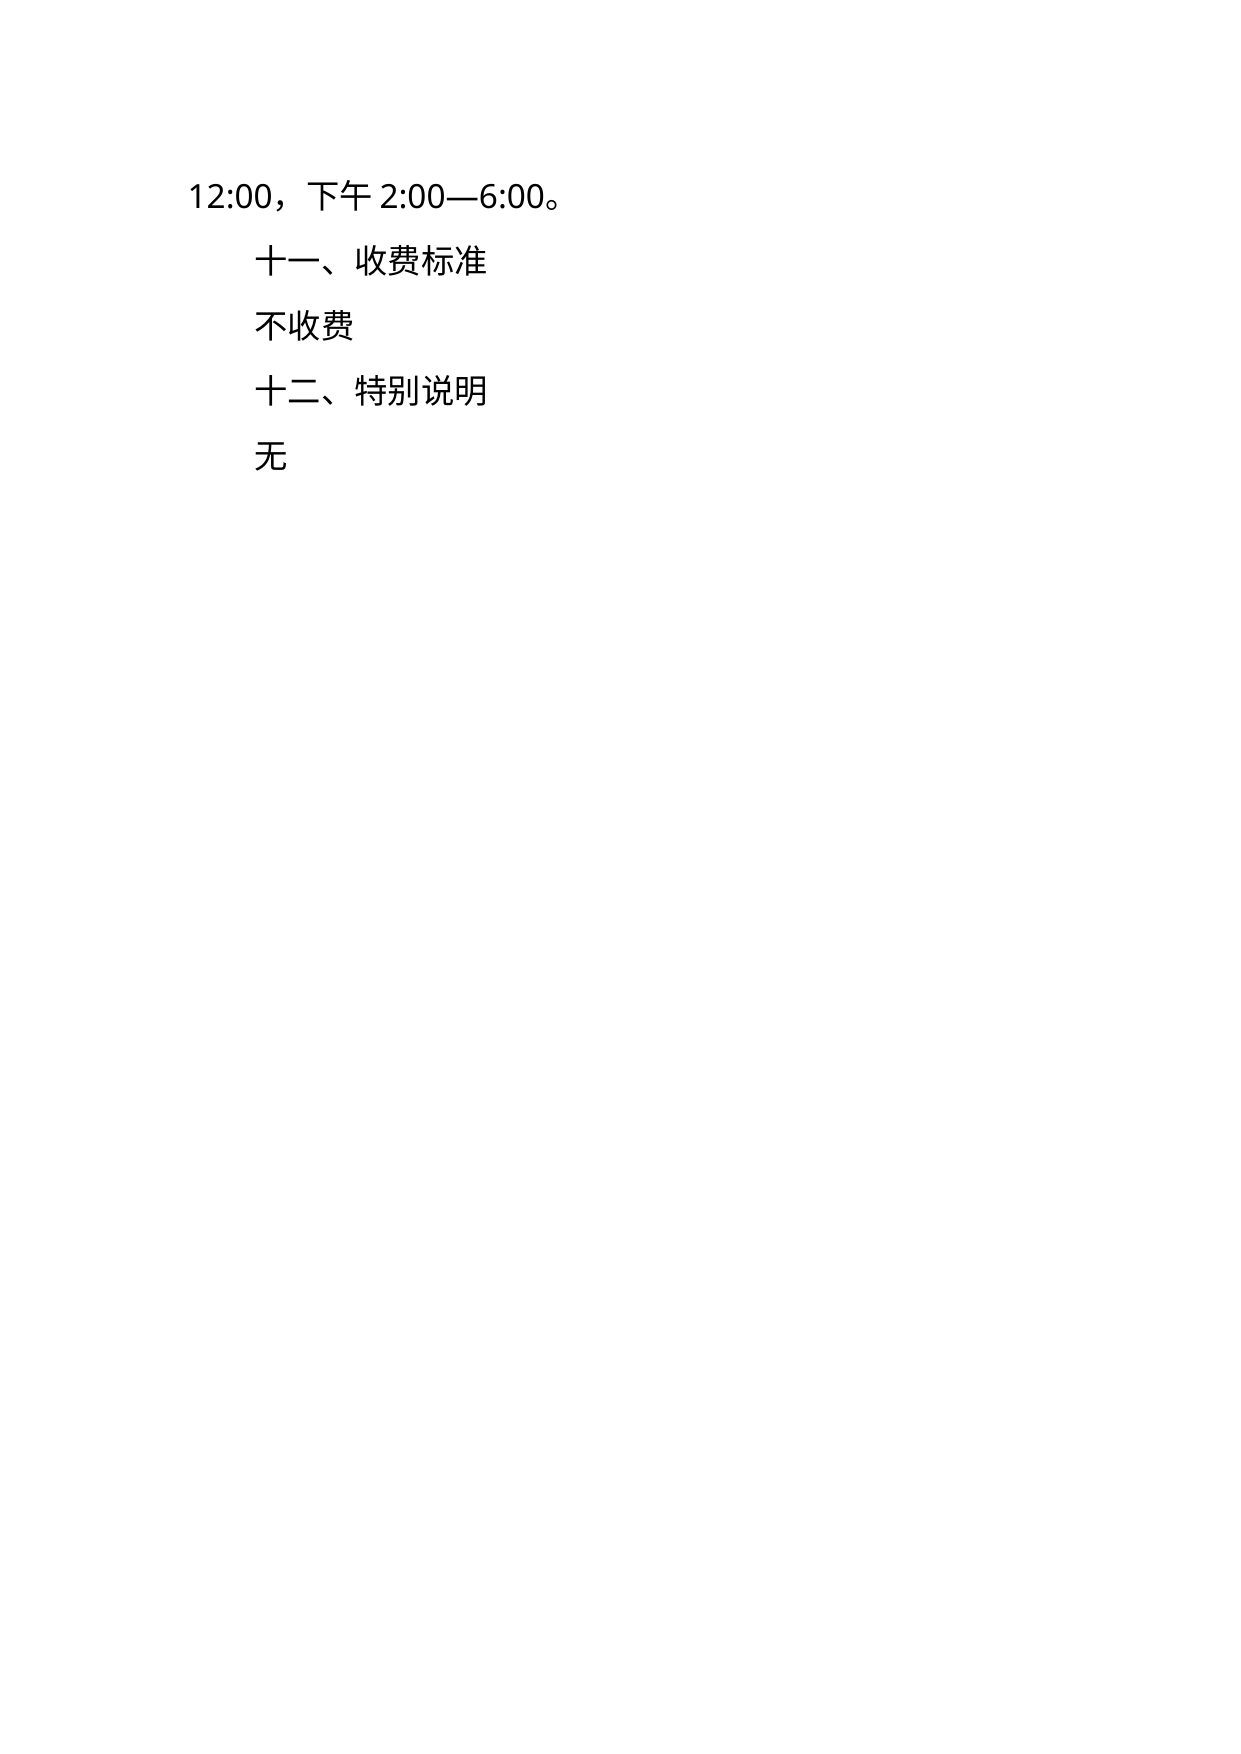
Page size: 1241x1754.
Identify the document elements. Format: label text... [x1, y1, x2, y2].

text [187, 162, 1053, 227]
text 不收费 [187, 292, 1053, 357]
text 十二、特别说明 [187, 357, 1053, 422]
text 无 [187, 422, 1053, 487]
text 十一、收费标准 [187, 227, 1053, 292]
